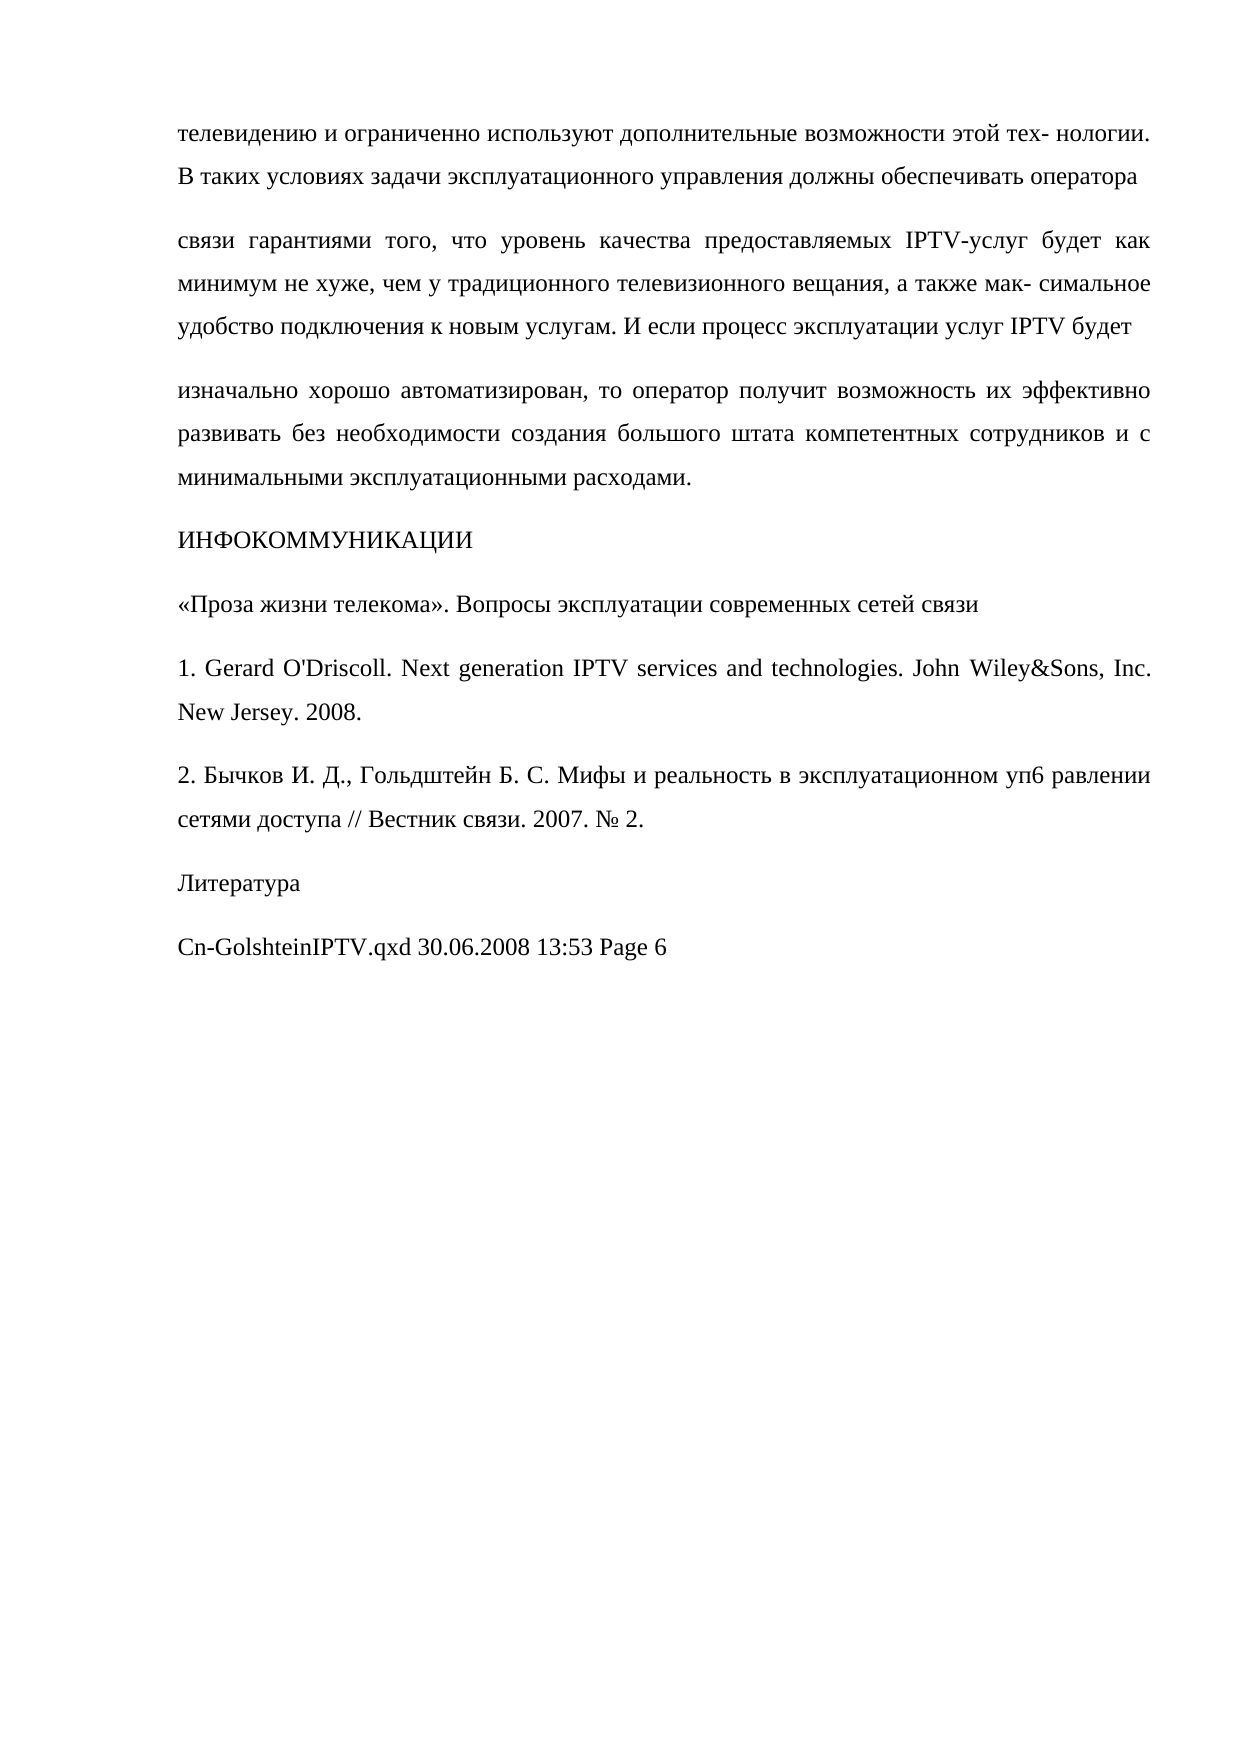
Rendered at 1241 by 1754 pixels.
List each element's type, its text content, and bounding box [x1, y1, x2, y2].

text «Проза жизни телекома». Вопросы эксплуатации современных сетей связи [177, 589, 1152, 618]
text ИНФОКОММУНИКАЦИИ [177, 526, 1152, 554]
text Cn-GolshteinIPTV.qxd 30.06.2008 13:53 Page 6 [177, 932, 1152, 960]
text 2. Бычков И. Д., Гольдштейн Б. С. Мифы и реальность в эксплуатационном уп6 равлении сетями доступа // Вестник связи. 2007. № 2. [177, 761, 1152, 832]
text изначально хорошо автоматизирован, то оператор получит возможность их эффективно развивать без необходимости создания большого штата компетентных сотрудников и с минимальными эксплуатационными расходами.􀂄 [177, 375, 1152, 490]
text 1. Gerard O'Driscoll. Next generation IPTV services and technologies. John Wiley&Sons, Inc. New Jersey. 2008. [177, 653, 1152, 725]
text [177, 118, 1152, 190]
text связи гарантиями того, что уровень качества предоставляемых IPTV-услуг будет как минимум не хуже, чем у традиционного телевизионного вещания, а также мак- симальное удобство подключения к новым услугам. И если процесс эксплуатации услуг IPTV будет [177, 225, 1152, 340]
text Литература [177, 868, 1152, 896]
